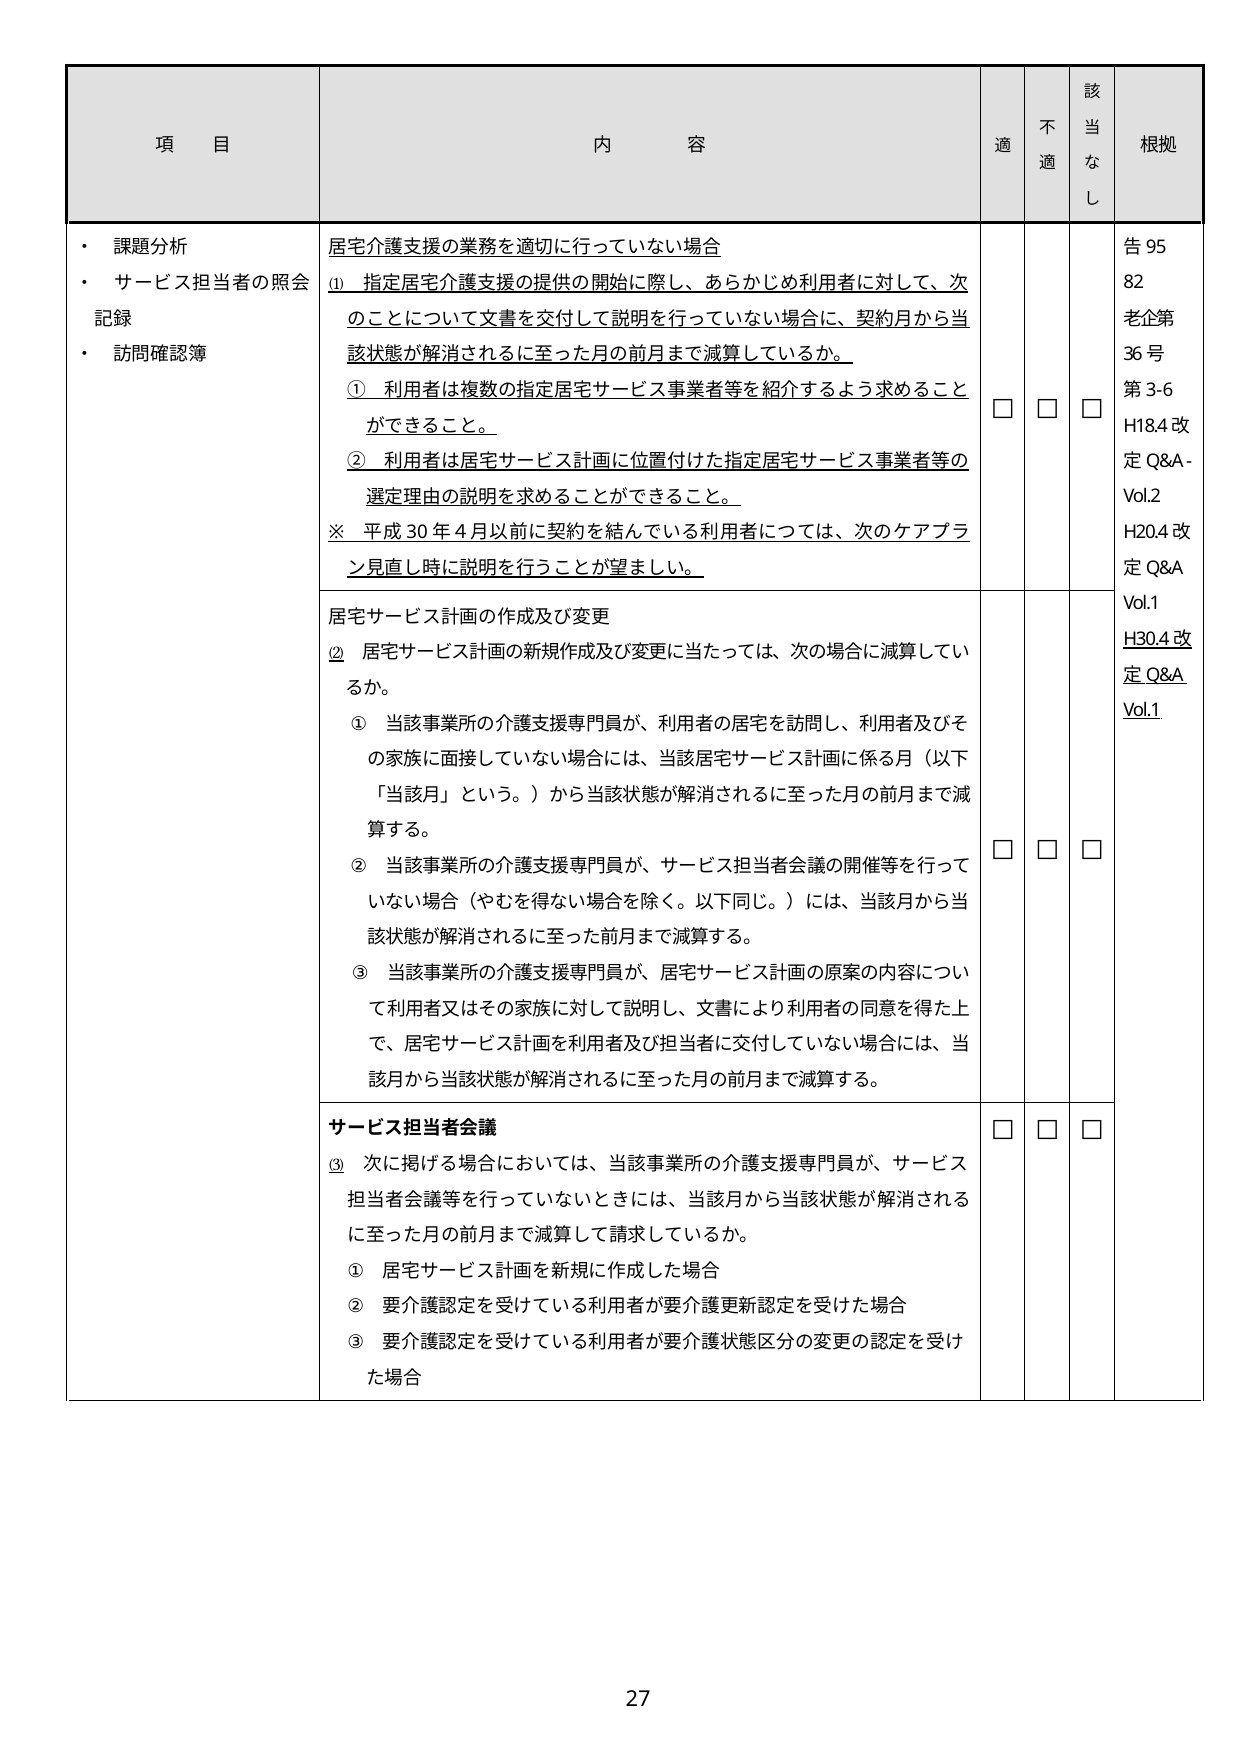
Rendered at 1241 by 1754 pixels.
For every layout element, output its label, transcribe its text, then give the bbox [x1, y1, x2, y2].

table_header 根拠 [1115, 67, 1202, 221]
table_cell □ [981, 1103, 1024, 1400]
table_header 不適 [1025, 67, 1069, 221]
table_cell 居宅サービス計画の作成及び変更 ⑵ 居宅サービス計画の新規作成及び変更に当たっては、次の場合に減算しているか。 ① 当該事業所の介護支援専門員が、利用者の居宅を訪問し、利用者及びその家族に面接していない場合には、当該居宅サービス計画に係る月（以下「当該月」という。）から当該状態が解消されるに至った月の前月まで減算する。 ② 当該事業所の介護支援専門員が、サービス担当者会議の開催等を行っていない場合（やむを得ない場合を除く。以下同じ。）には、当該月から当該状態が解消されるに至った前月まで減算する。 ③ 当該事業所の介護支援専門員が、居宅サービス計画の原案の内容について利用者又はその家族に対して説明し、文書により利用者の同意を得た上で、居宅サービス計画を利用者及び担当者に交付していない場合には、当該月から当該状態が解消されるに至った月の前月まで減算する。 [320, 591, 980, 1102]
table_cell 居宅介護支援の業務を適切に行っていない場合 ⑴ 指定居宅介護支援の提供の開始に際し、あらかじめ利用者に対して、次のことについて文書を交付して説明を行っていない場合に、契約月から当該状態が解消されるに至った月の前月まで減算しているか。 ① 利用者は複数の指定居宅サービス事業者等を紹介するよう求めることができること。 ② 利用者は居宅サービス計画に位置付けた指定居宅サービス事業者等の選定理由の説明を求めることができること。 ※ 平成30年４月以前に契約を結んでいる利用者につては、次のケアプラン見直し時に説明を行うことが望ましい。 [320, 224, 980, 590]
table_cell □ [1025, 591, 1069, 1102]
table_cell サービス担当者会議 ⑶ 次に掲げる場合においては、当該事業所の介護支援専門員が、サービス担当者会議等を行っていないときには、当該月から当該状態が解消されるに至った月の前月まで減算して請求しているか。 ① 居宅サービス計画を新規に作成した場合 ② 要介護認定を受けている利用者が要介護更新認定を受けた場合 ③ 要介護認定を受けている利用者が要介護状態区分の変更の認定を受け た場合 [320, 1103, 980, 1400]
table_header 適 [981, 67, 1024, 221]
table_header 内容 [320, 67, 980, 221]
table_cell □ [981, 224, 1024, 590]
table_cell □ [1070, 224, 1114, 590]
table_cell □ [981, 591, 1024, 1102]
table_header 該当なし [1070, 67, 1114, 221]
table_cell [1115, 221, 1203, 1400]
table_cell □ [1070, 591, 1114, 1102]
table_cell □ [1070, 1103, 1114, 1400]
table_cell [67, 221, 319, 1400]
table_cell □ [1025, 1103, 1069, 1400]
table_cell □ [1025, 224, 1069, 590]
table_header 項 目 [68, 67, 319, 221]
